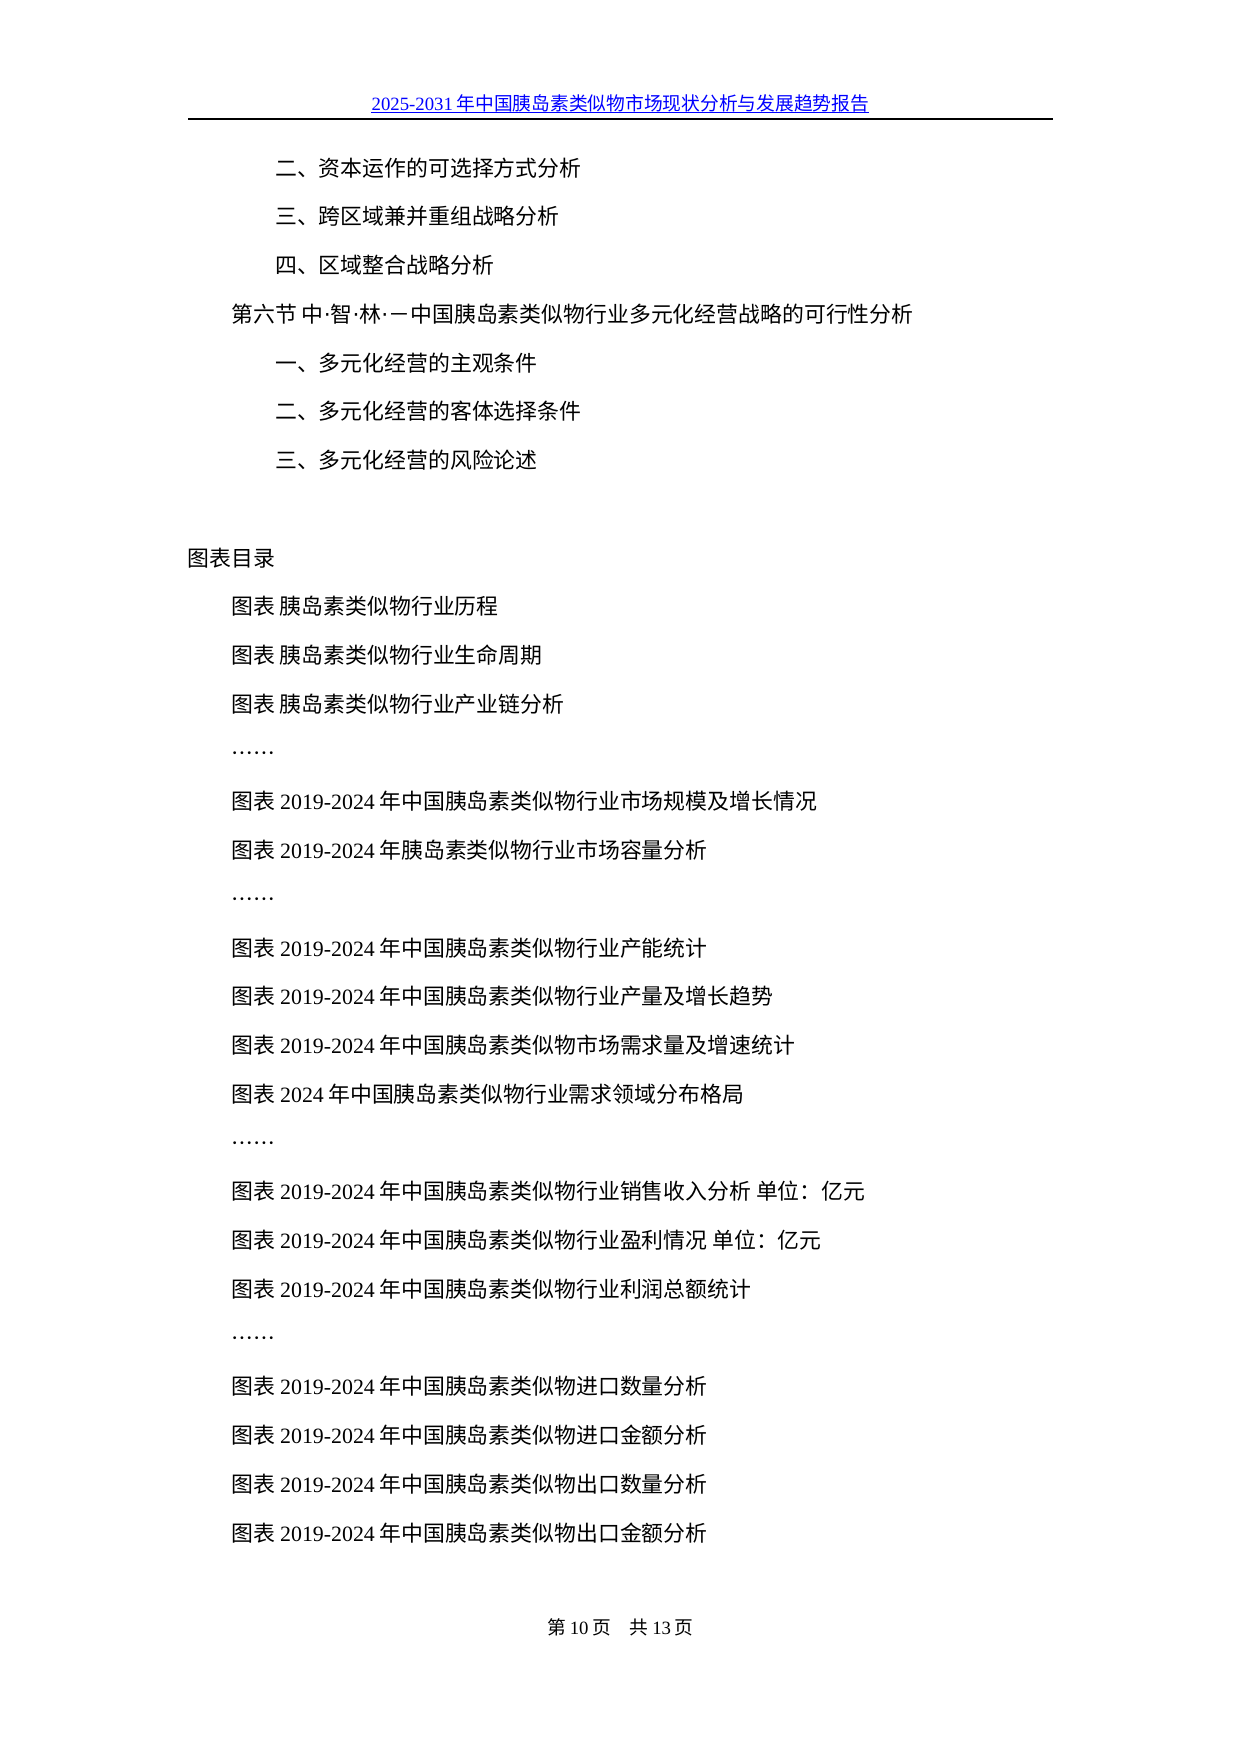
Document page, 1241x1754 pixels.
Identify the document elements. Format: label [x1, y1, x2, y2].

text [187, 150, 1053, 1548]
